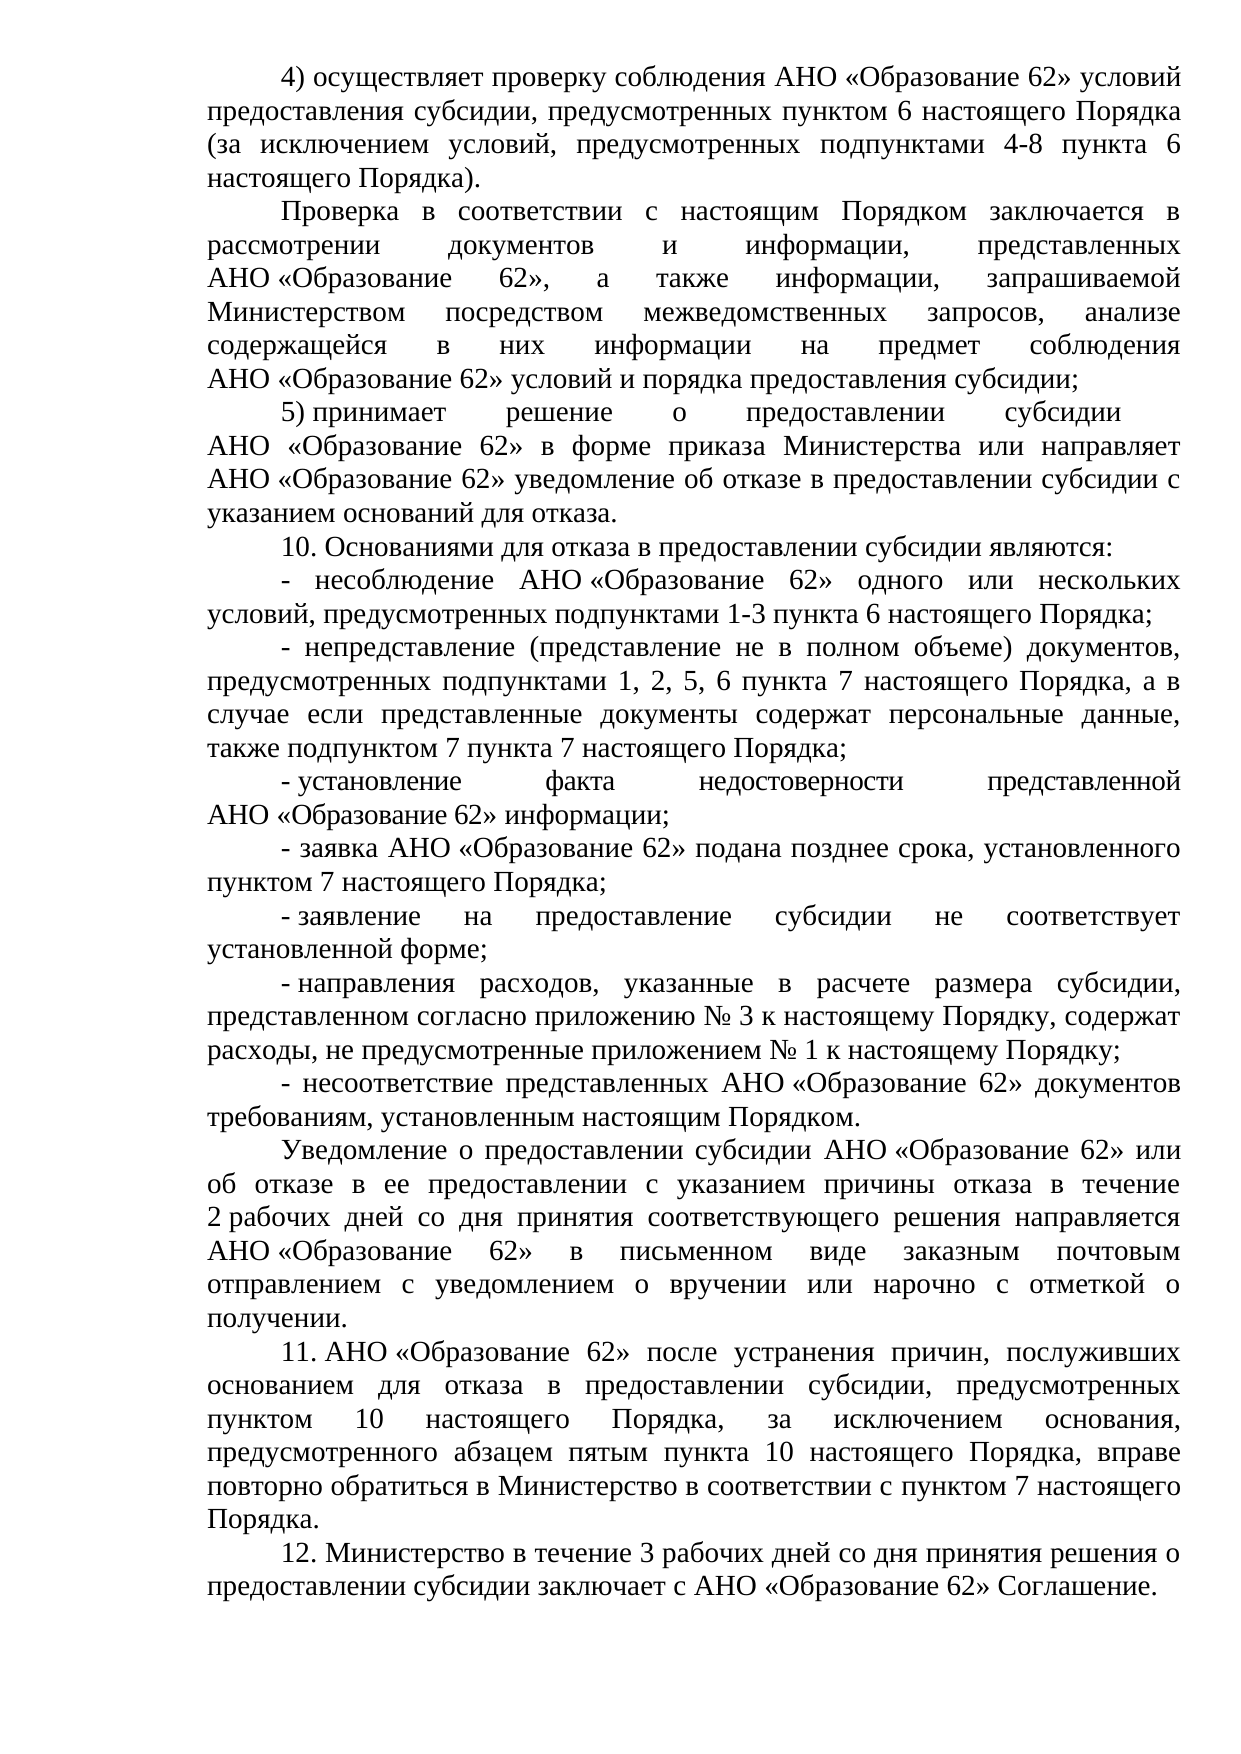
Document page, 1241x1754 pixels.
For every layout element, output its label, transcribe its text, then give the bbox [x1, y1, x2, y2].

text 4) осуществляет проверку соблюдения АНО «Образование 62» условий предоставления субсидии, предусмотренных пунктом 6 настоящего Порядка (за исключением условий, предусмотренных подпунктами 4-8 пункта 6 настоящего Порядка). [207, 59, 1181, 193]
text 10. Основаниями для отказа в предоставлении субсидии являются: [207, 529, 1181, 562]
text 5) принимает решение о предоставлении субсидии АНО «Образование 62» в форме приказа Министерства или направляет АНО «Образование 62» уведомление об отказе в предоставлении субсидии с указанием оснований для отказа. [207, 394, 1181, 529]
text - направления расходов, указанные в расчете размера субсидии, представленном согласно приложению № 3 к настоящему Порядку, содержат расходы, не предусмотренные приложением № 1 к настоящему Порядку; [207, 965, 1181, 1065]
text 11. АНО «Образование 62» после устранения причин, послуживших основанием для отказа в предоставлении субсидии, предусмотренных пунктом 10 настоящего Порядка, за исключением основания, предусмотренного абзацем пятым пункта 10 настоящего Порядка, вправе повторно обратиться в Министерство в соответствии с пунктом 7 настоящего Порядка. [207, 1334, 1181, 1535]
text - несоответствие представленных АНО «Образование 62» документов требованиям, установленным настоящим Порядком. [207, 1065, 1181, 1132]
text - заявление на предоставление субсидии не соответствует установленной форме; [207, 898, 1181, 965]
text Уведомление о предоставлении субсидии АНО «Образование 62» или об отказе в ее предоставлении с указанием причины отказа в течение 2 рабочих дней со дня принятия соответствующего решения направляется АНО «Образование 62» в письменном виде заказным почтовым отправлением с уведомлением о вручении или нарочно с отметкой о получении. [207, 1132, 1181, 1334]
text 12. Министерство в течение 3 рабочих дней со дня принятия решения о предоставлении субсидии заключает с АНО «Образование 62» Соглашение. [207, 1535, 1181, 1602]
text - заявка АНО «Образование 62» подана позднее срока, установленного пунктом 7 настоящего Порядка; [207, 831, 1181, 898]
text - несоблюдение АНО «Образование 62» одного или нескольких условий, предусмотренных подпунктами 1-3 пункта 6 настоящего Порядка; [207, 562, 1181, 629]
text - непредставление (представление не в полном объеме) документов, предусмотренных подпунктами 1, 2, 5, 6 пункта 7 настоящего Порядка, а в случае если представленные документы содержат персональные данные, также подпунктом 7 пункта 7 настоящего Порядка; [207, 629, 1181, 763]
text - установление факта недостоверности представленной АНО «Образование 62» информации; [207, 763, 1181, 831]
text Проверка в соответствии с настоящим Порядком заключается в рассмотрении документов и информации, представленных АНО «Образование 62», а также информации, запрашиваемой Министерством посредством межведомственных запросов, анализе содержащейся в них информации на предмет соблюдения АНО «Образование 62» условий и порядка предоставления субсидии; [207, 193, 1181, 394]
